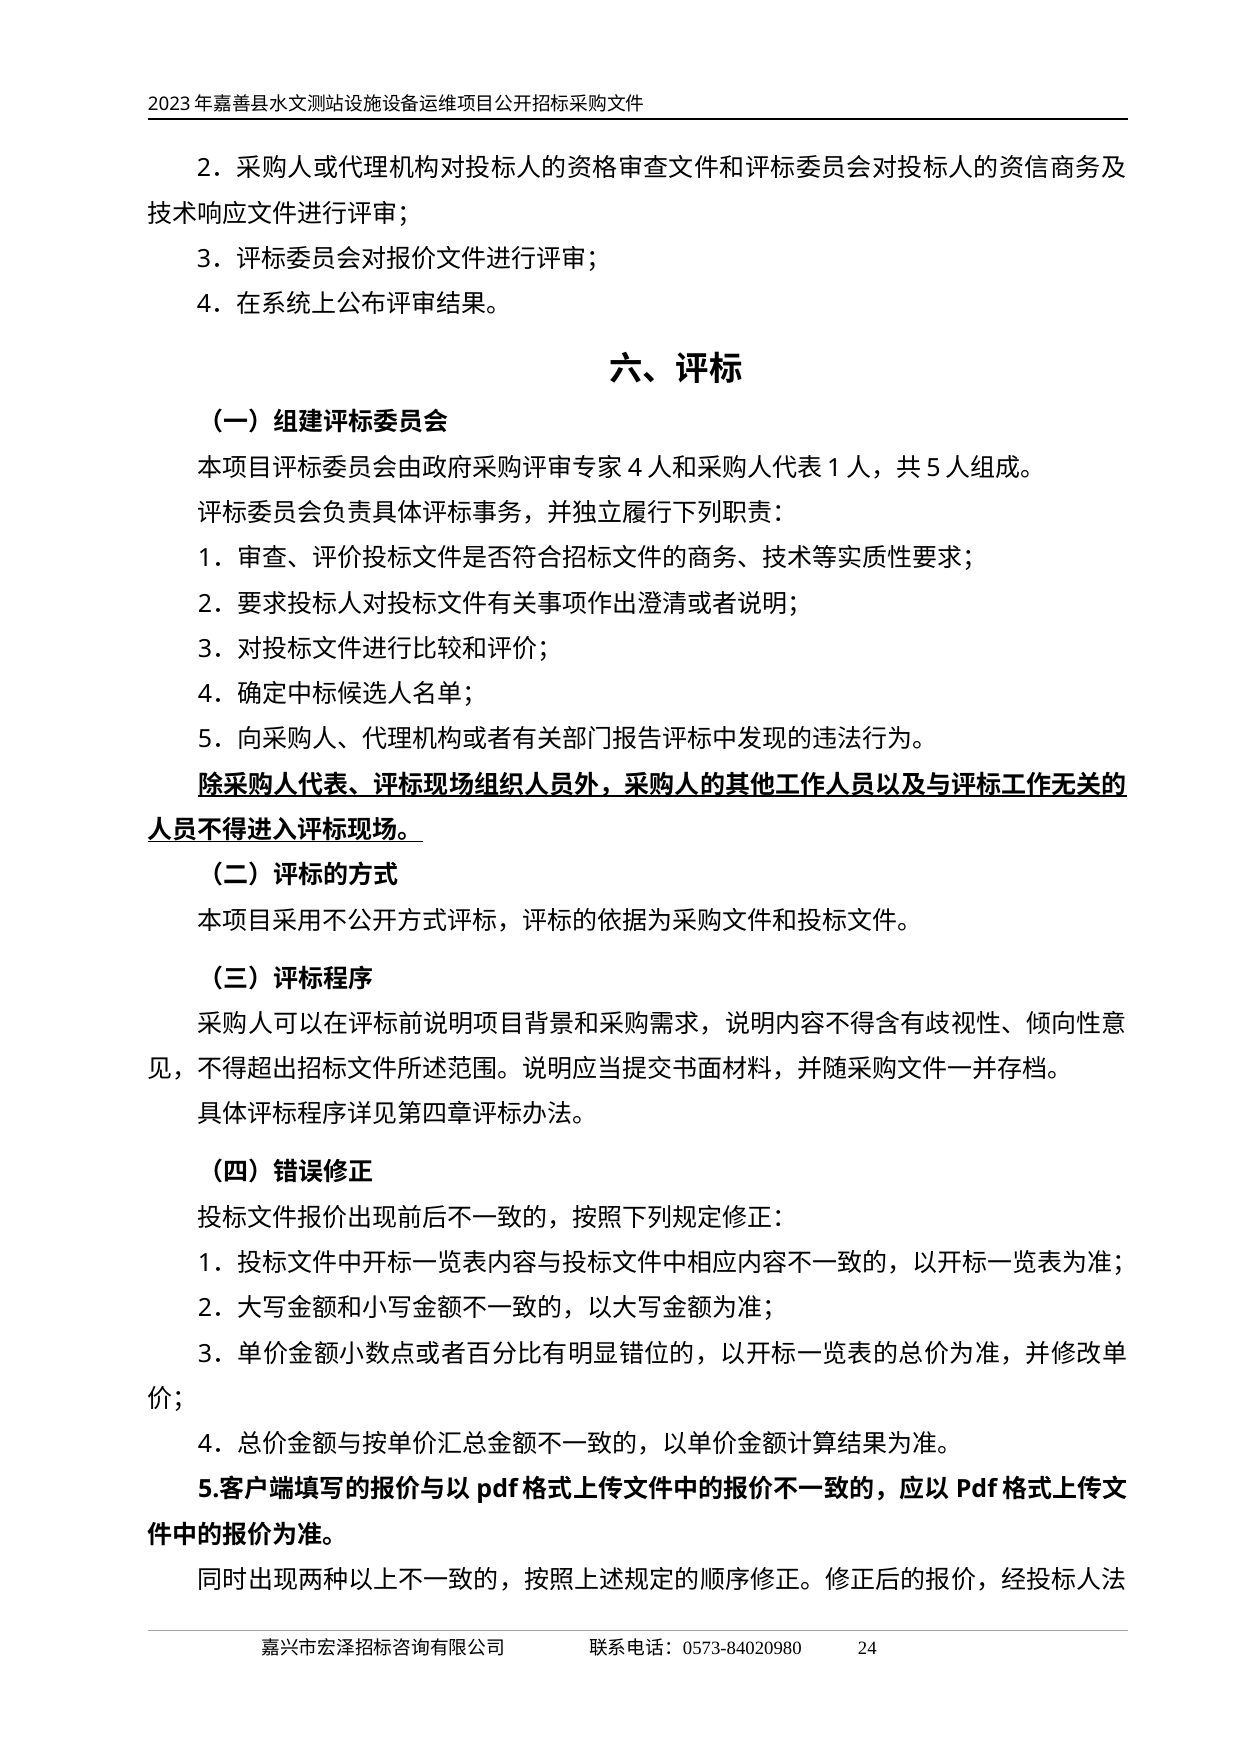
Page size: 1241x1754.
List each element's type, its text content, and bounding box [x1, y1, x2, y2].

text 3．单价金额小数点或者百分比有明显错位的，以开标一览表的总价为准，并修改单价； [148, 1333, 1128, 1414]
text 2．大写金额和小写金额不一致的，以大写金额为准； [148, 1288, 1128, 1324]
text （四）错误修正 [148, 1152, 1128, 1188]
text 1．投标文件中开标一览表内容与投标文件中相应内容不一致的，以开标一览表为准； [148, 1242, 1128, 1279]
text 3．评标委员会对报价文件进行评审； [148, 238, 1128, 274]
text 3．对投标文件进行比较和评价； [148, 628, 1128, 664]
text 2．采购人或代理机构对投标人的资格审查文件和评标委员会对投标人的资信商务及技术响应文件进行评审； [148, 148, 1128, 229]
text 除采购人代表、评标现场组织人员外，采购人的其他工作人员以及与评标工作无关的人员不得进入评标现场。 [148, 764, 1128, 846]
subtitle 六、评标 [148, 341, 1128, 390]
text 本项目评标委员会由政府采购评审专家4人和采购人代表1人，共5人组成。 [148, 447, 1128, 483]
text 4．确定中标候选人名单； [148, 674, 1128, 710]
text 具体评标程序详见第四章评标办法。 [148, 1094, 1128, 1130]
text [148, 1559, 1128, 1596]
text 本项目采用不公开方式评标，评标的依据为采购文件和投标文件。 [148, 900, 1128, 936]
text 采购人可以在评标前说明项目背景和采购需求，说明内容不得含有歧视性、倾向性意见，不得超出招标文件所述范围。说明应当提交书面材料，并随采购文件一并存档。 [148, 1003, 1128, 1085]
text （一）组建评标委员会 [148, 402, 1128, 438]
text 2．要求投标人对投标文件有关事项作出澄清或者说明； [148, 583, 1128, 619]
text 投标文件报价出现前后不一致的，按照下列规定修正： [148, 1197, 1128, 1233]
text （三）评标程序 [148, 958, 1128, 994]
text （二）评标的方式 [148, 855, 1128, 891]
text 5．向采购人、代理机构或者有关部门报告评标中发现的违法行为。 [148, 719, 1128, 755]
text 4．在系统上公布评审结果。 [148, 284, 1128, 320]
text 5.客户端填写的报价与以pdf格式上传文件中的报价不一致的，应以Pdf格式上传文件中的报价为准。 [148, 1469, 1128, 1551]
text 评标委员会负责具体评标事务，并独立履行下列职责： [148, 492, 1128, 529]
text 4．总价金额与按单价汇总金额不一致的，以单价金额计算结果为准。 [148, 1424, 1128, 1460]
text 1．审查、评价投标文件是否符合招标文件的商务、技术等实质性要求； [148, 538, 1128, 574]
